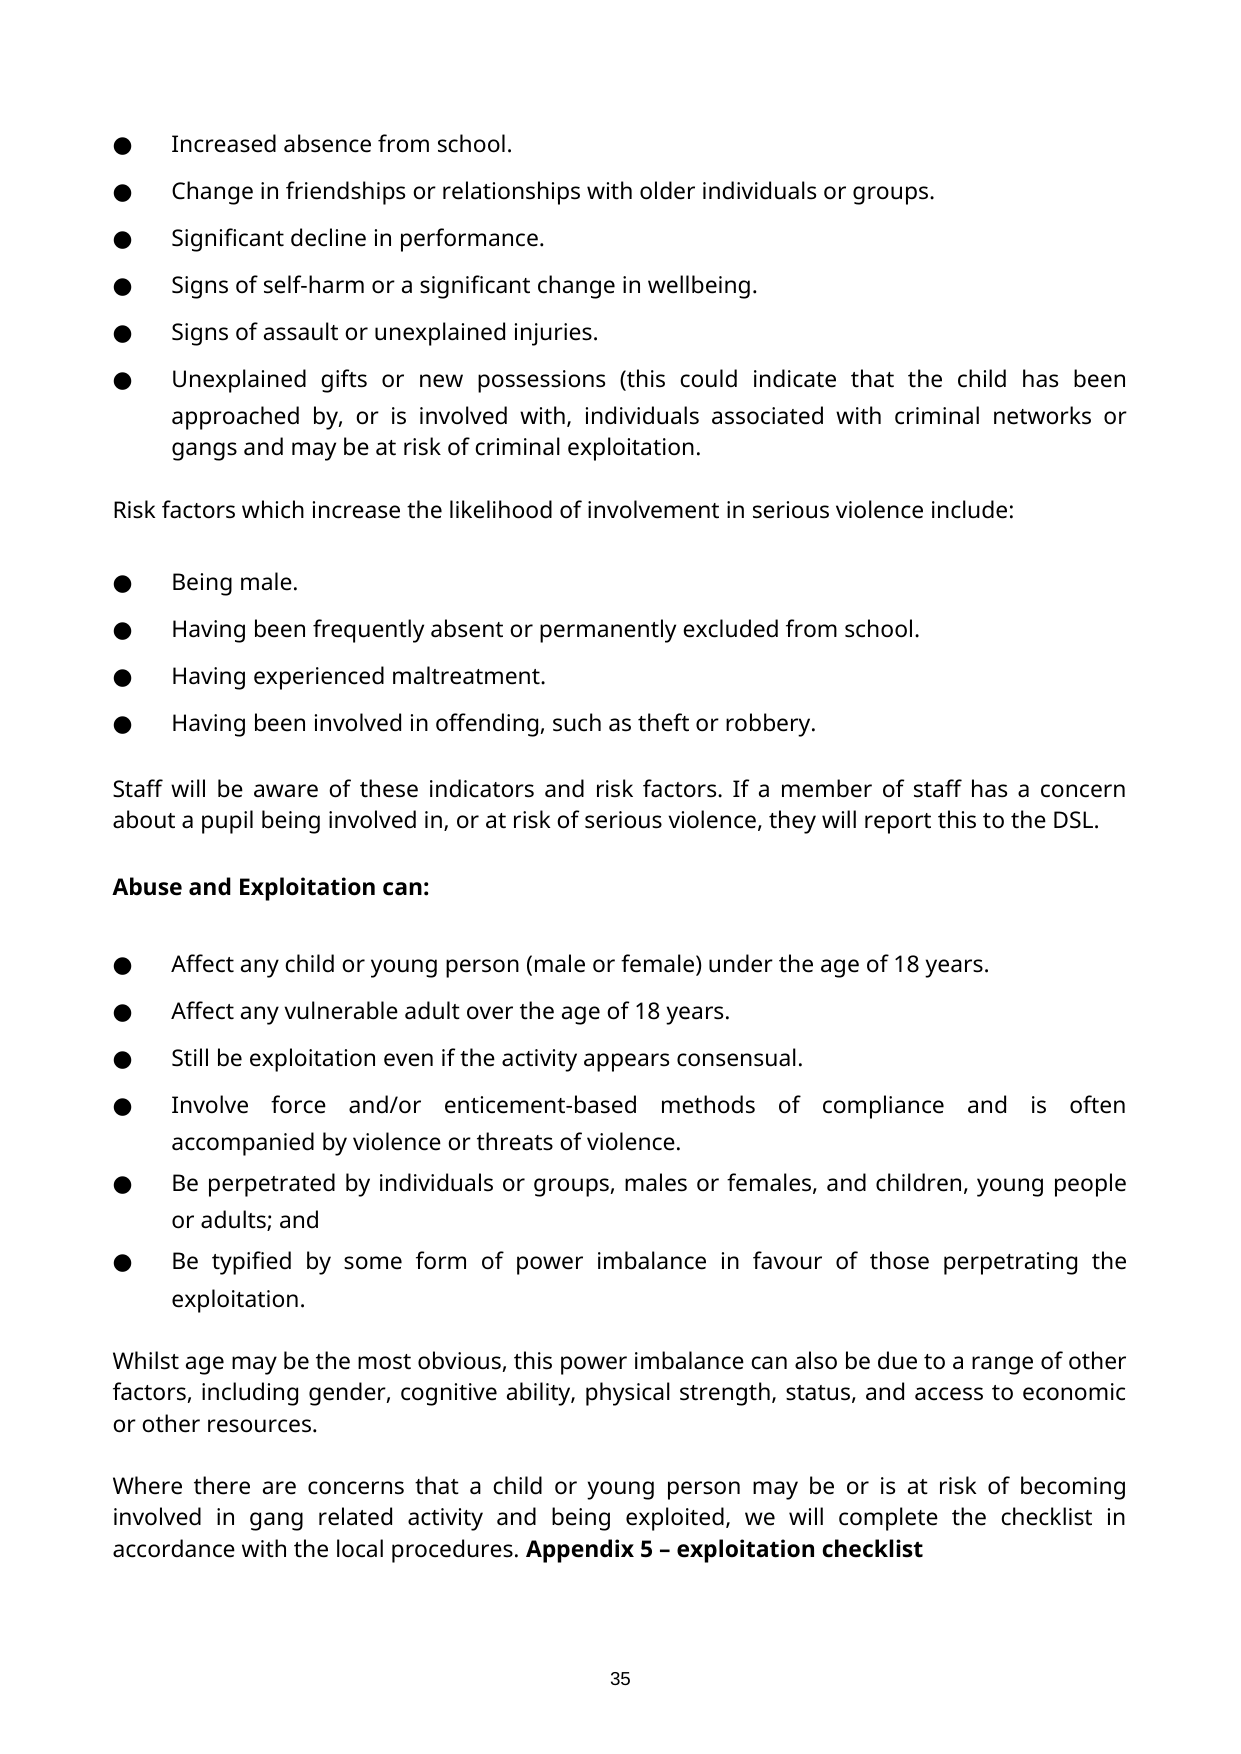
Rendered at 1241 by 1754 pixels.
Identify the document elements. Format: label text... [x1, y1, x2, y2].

list Unexplained gifts or new possessions (this could indicate that the child has been approached by, or is involved with, individuals associated with criminal networks or gangs and may be at risk of criminal exploitation. [112, 353, 1128, 462]
list Affect any vulnerable adult over the age of 18 years. [112, 985, 1128, 1032]
list Increased absence from school. [112, 118, 1128, 165]
list Having been frequently absent or permanently excluded from school. [112, 603, 1128, 650]
list Having been involved in offending, such as theft or robbery. [112, 697, 1128, 744]
text Risk factors which increase the likelihood of involvement in serious violence include: [112, 494, 1128, 525]
text Where there are concerns that a child or young person may be or is at risk of becoming involved in gang related activity and being exploited, we will complete the checklist in accordance with the local procedures. Appendix 5 – exploitation checklist [112, 1470, 1128, 1564]
text Abuse and Exploitation can: [112, 871, 1128, 902]
list Having experienced maltreatment. [112, 650, 1128, 697]
list Be typified by some form of power imbalance in favour of those perpetrating the exploitation. [112, 1236, 1128, 1314]
list Change in friendships or relationships with older individuals or groups. [112, 165, 1128, 212]
list Signs of self-harm or a significant change in wellbeing. [112, 259, 1128, 306]
list Signs of assault or unexplained injuries. [112, 306, 1128, 353]
list Significant decline in performance. [112, 212, 1128, 259]
list Being male. [112, 556, 1128, 603]
text Whilst age may be the most obvious, this power imbalance can also be due to a range of other factors, including gender, cognitive ability, physical strength, status, and access to economic or other resources. [112, 1345, 1128, 1439]
list Be perpetrated by individuals or groups, males or females, and children, young people or adults; and [112, 1157, 1128, 1236]
text Staff will be aware of these indicators and risk factors. If a member of staff has a concern about a pupil being involved in, or at risk of serious violence, they will report this to the DSL. [112, 773, 1128, 835]
list Still be exploitation even if the activity appears consensual. [112, 1032, 1128, 1079]
list Involve force and/or enticement-based methods of compliance and is often accompanied by violence or threats of violence. [112, 1079, 1128, 1157]
list Affect any child or young person (male or female) under the age of 18 years. [112, 938, 1128, 985]
